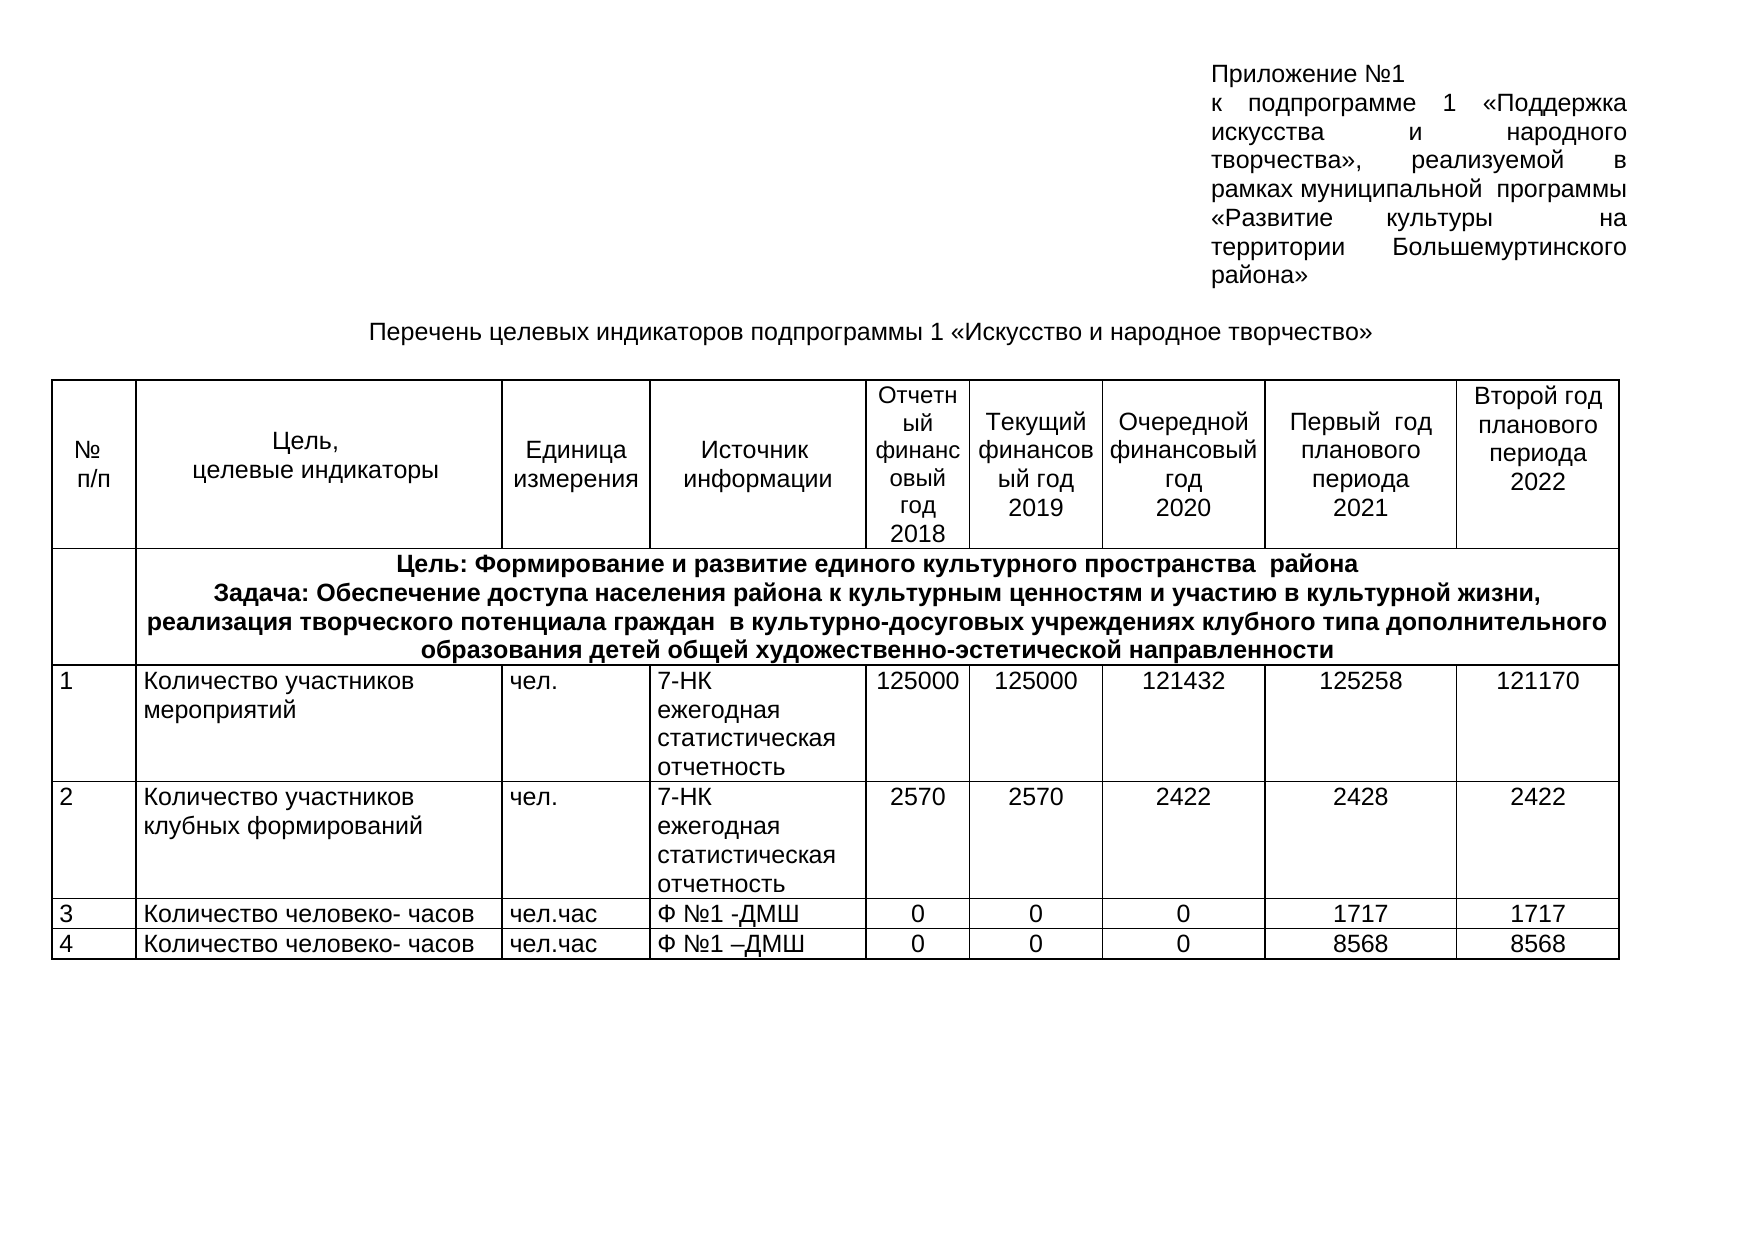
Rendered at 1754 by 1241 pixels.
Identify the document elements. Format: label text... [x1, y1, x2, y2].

table_cell Цель: Формирование и развитие единого культурного пространства района Задача: Обеспечение доступа населения района к культурным ценностям и участию в культурной жизни, реализация творческого потенциала граждан в культурно-досуговых учреждениях клубного типа дополнительного образования детей общей художественно-эстетической направленности [137, 549, 1618, 664]
table_cell 1 [53, 666, 135, 781]
table_cell 3 [53, 899, 135, 928]
table_cell 0 [867, 929, 969, 958]
table_cell 2 [53, 782, 135, 897]
table_cell 0 [970, 929, 1102, 958]
table_cell чел. [503, 666, 649, 781]
table_cell [53, 549, 135, 664]
table_cell 2570 [867, 782, 969, 897]
table_cell Ф №1 –ДМШ [651, 929, 865, 958]
table_cell 125258 [1266, 666, 1456, 781]
table_cell чел.час [503, 899, 649, 928]
table_cell 121170 [1457, 666, 1618, 781]
table_header Очередной финансовый год 2020 [1103, 381, 1264, 548]
table_cell 7-НК ежегодная статистическая отчетность [651, 666, 865, 781]
table_header Второй год планового периода 2022 [1457, 381, 1618, 548]
table_cell 125000 [867, 666, 969, 781]
table_cell 0 [970, 899, 1102, 928]
table_header Текущий финансовый год 2019 [970, 381, 1102, 548]
text Приложение №1 [1211, 59, 1683, 88]
table_cell 7-НК ежегодная статистическая отчетность [651, 782, 865, 897]
table_cell 2422 [1103, 782, 1264, 897]
table_cell Ф №1 -ДМШ [651, 899, 865, 928]
table_header Цель, целевые индикаторы [137, 381, 501, 548]
table_cell Количество человеко- часов [137, 899, 501, 928]
text к подпрограмме 1 «Поддержка искусства и народного творчества», реализуемой в рамках муниципальной программы «Развитие культуры на территории Большемуртинского района» [1211, 88, 1627, 289]
table_header Отчетный финансовый год 2018 [867, 381, 969, 548]
table_header Источник информации [651, 381, 865, 548]
table_cell чел.час [503, 929, 649, 958]
table_cell 125000 [970, 666, 1102, 781]
table_cell 8568 [1457, 929, 1618, 958]
table_cell 8568 [1266, 929, 1456, 958]
table_cell 121432 [1103, 666, 1264, 781]
table_cell 1717 [1266, 899, 1456, 928]
table_header Единица измерения [503, 381, 649, 548]
table_cell 0 [1103, 929, 1264, 958]
table_cell 2422 [1457, 782, 1618, 897]
table_cell 0 [1103, 899, 1264, 928]
table_cell 1717 [1457, 899, 1618, 928]
table_cell 4 [53, 929, 135, 958]
table_cell чел. [503, 782, 649, 897]
text Перечень целевых индикаторов подпрограммы 1 «Искусство и народное творчество» [59, 317, 1683, 346]
table_cell Количество участников мероприятий [137, 666, 501, 781]
table_cell 2570 [970, 782, 1102, 897]
table_cell 2428 [1266, 782, 1456, 897]
table_cell Количество человеко- часов [137, 929, 501, 958]
table_cell Количество участников клубных формирований [137, 782, 501, 897]
table_header № п/п [53, 381, 135, 548]
table_cell 0 [867, 899, 969, 928]
table_header Первый год планового периода 2021 [1266, 381, 1456, 548]
